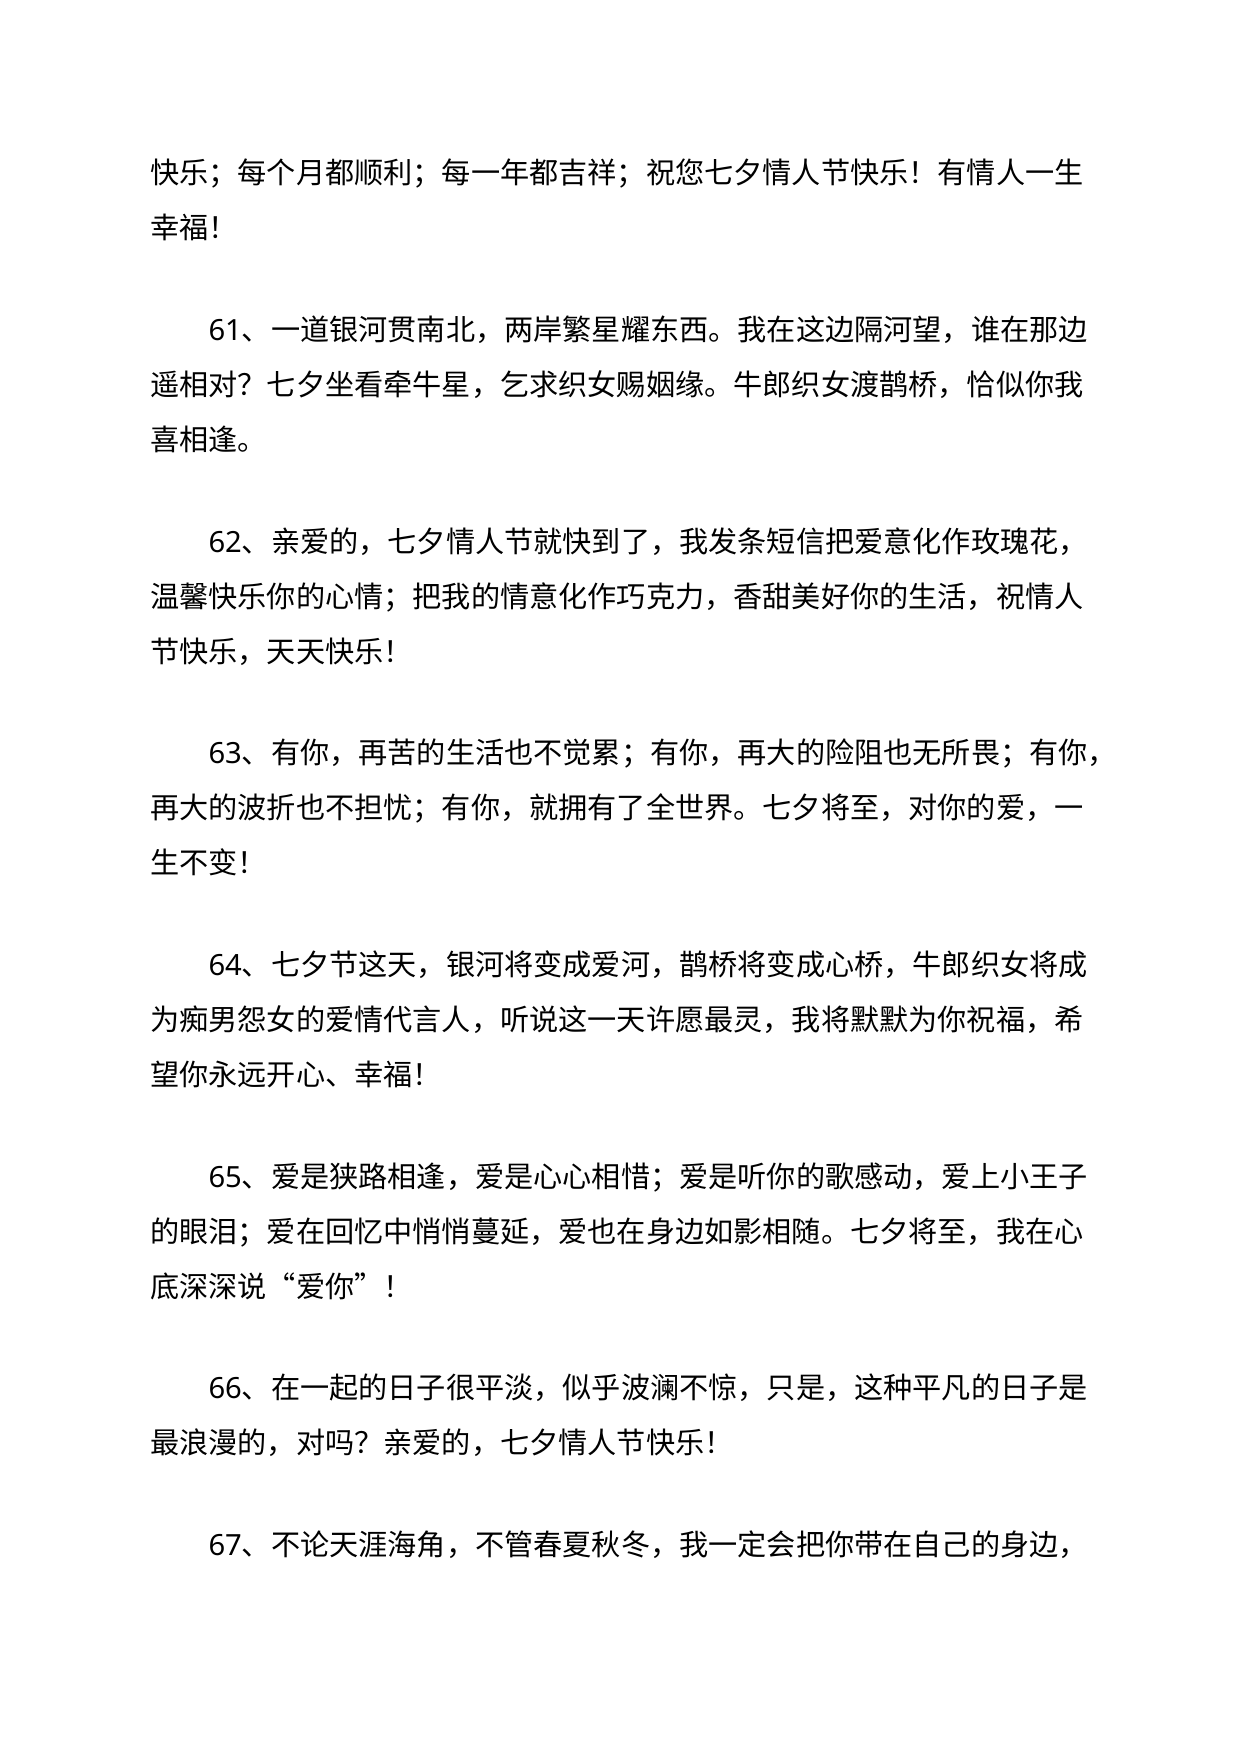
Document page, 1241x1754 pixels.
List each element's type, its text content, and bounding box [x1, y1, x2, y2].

text 63、有你，再苦的生活也不觉累；有你，再大的险阻也无所畏；有你，再大的波折也不担忧；有你，就拥有了全世界。七夕将至，对你的爱，一生不变！ [150, 730, 1090, 882]
text 65、爱是狭路相逢，爱是心心相惜；爱是听你的歌感动，爱上小王子的眼泪；爱在回忆中悄悄蔓延，爱也在身边如影相随。七夕将至，我在心底深深说“爱你”！ [150, 1153, 1090, 1306]
text 66、在一起的日子很平淡，似乎波澜不惊，只是，这种平凡的日子是最浪漫的，对吗？亲爱的，七夕情人节快乐！ [150, 1365, 1090, 1462]
text 64、七夕节这天，银河将变成爱河，鹊桥将变成心桥，牛郎织女将成为痴男怨女的爱情代言人，听说这一天许愿最灵，我将默默为你祝福，希望你永远开心、幸福！ [150, 942, 1090, 1094]
text 62、亲爱的，七夕情人节就快到了，我发条短信把爱意化作玫瑰花，温馨快乐你的心情；把我的情意化作巧克力，香甜美好你的生活，祝情人节快乐，天天快乐！ [150, 518, 1090, 671]
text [150, 1522, 1090, 1564]
text 61、一道银河贯南北，两岸繁星耀东西。我在这边隔河望，谁在那边遥相对？七夕坐看牵牛星，乞求织女赐姻缘。牛郎织女渡鹊桥，恰似你我喜相逢。 [150, 307, 1090, 459]
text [150, 150, 1090, 247]
